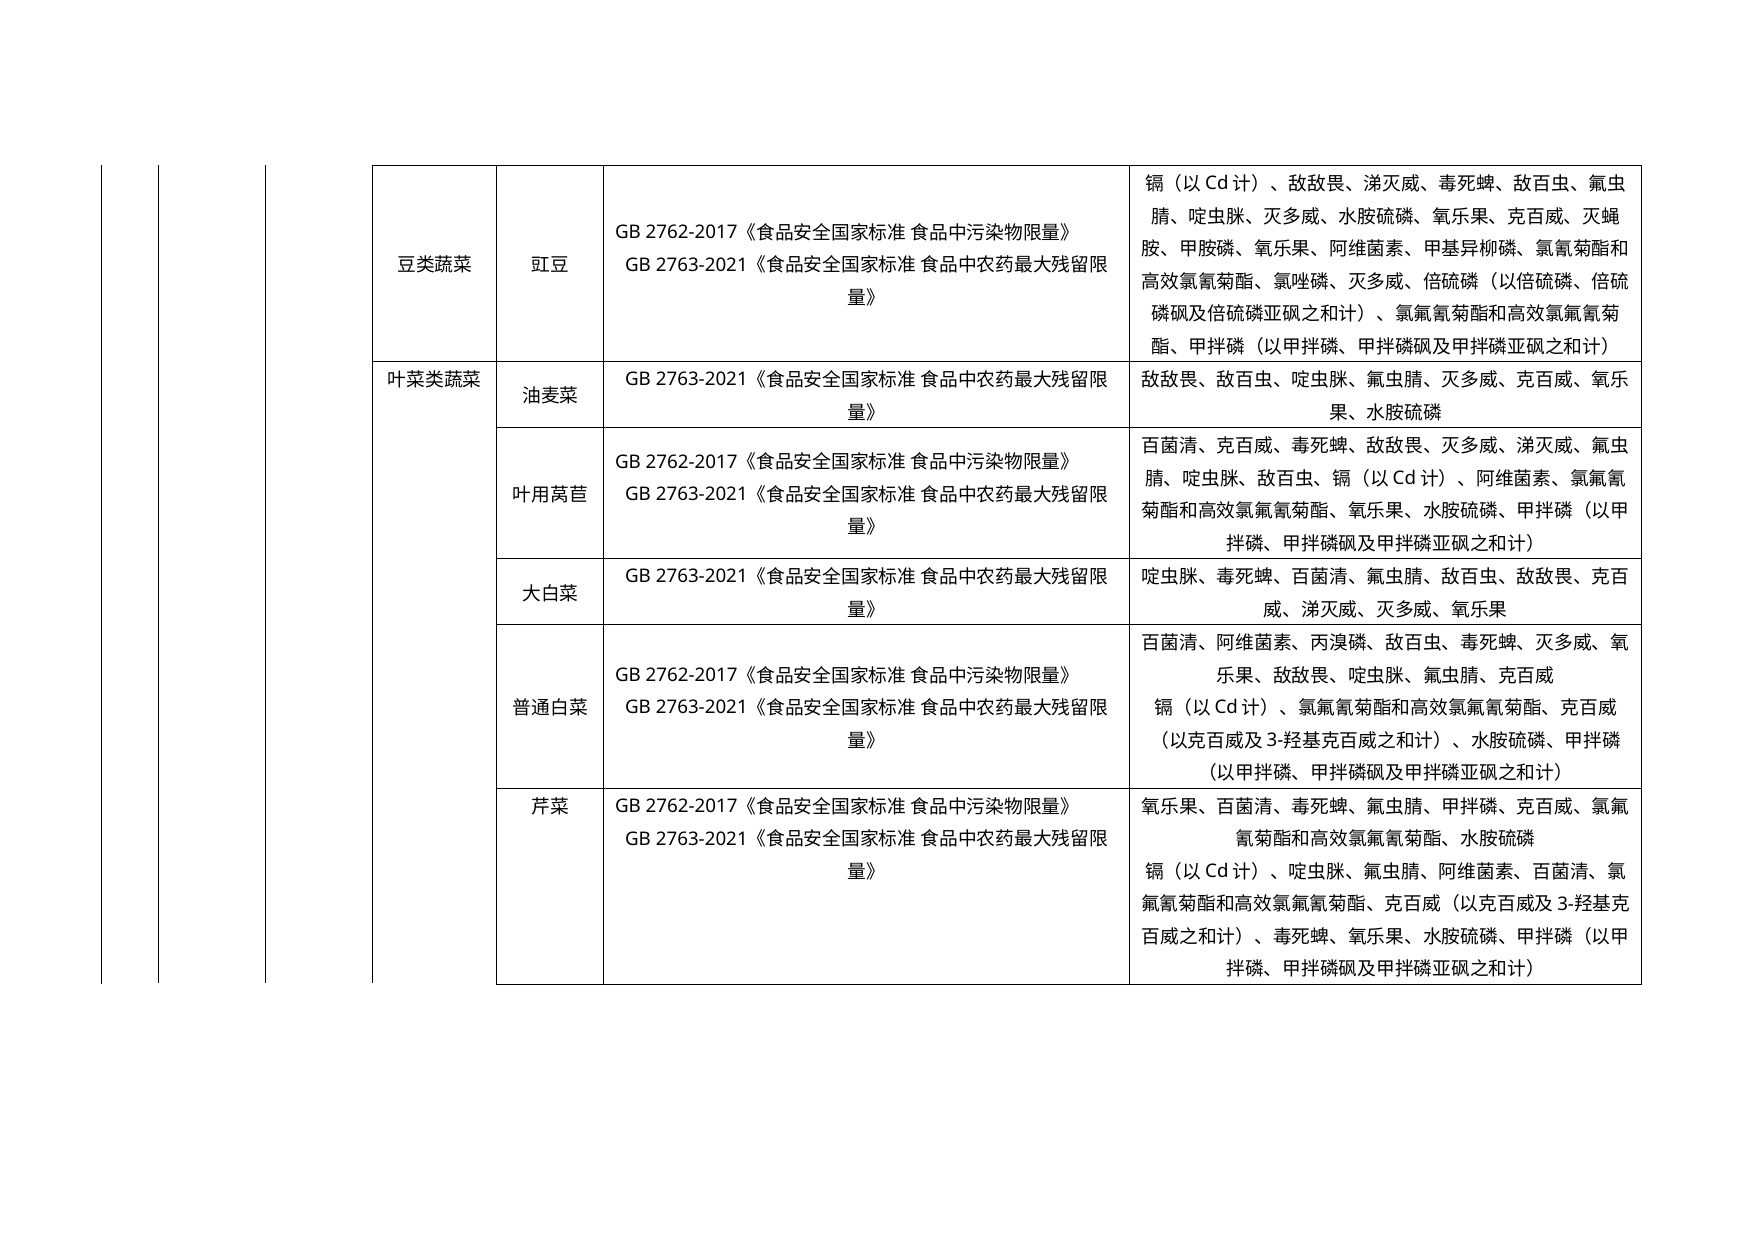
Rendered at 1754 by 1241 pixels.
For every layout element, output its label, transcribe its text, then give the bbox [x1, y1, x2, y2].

table_cell 芹菜 [497, 789, 603, 984]
table_cell GB 2762-2017《食品安全国家标准 食品中污染物限量》 GB 2763-2021《食品安全国家标准 食品中农药最大残留限量》 [604, 625, 1129, 788]
table_cell 叶用莴苣 [497, 428, 603, 558]
table_cell 大白菜 [497, 559, 603, 624]
table_cell 油麦菜 [497, 362, 603, 427]
table_cell 镉（以Cd计）、敌敌畏、涕灭威、毒死蜱、敌百虫、氟虫腈、啶虫脒、灭多威、水胺硫磷、氧乐果、克百威、灭蝇胺、甲胺磷、氧乐果、阿维菌素、甲基异柳磷、氯氰菊酯和高效氯氰菊酯、氯唑磷、灭多威、倍硫磷（以倍硫磷、倍硫磷砜及倍硫磷亚砜之和计）、氯氟氰菊酯和高效氯氟氰菊酯、甲拌磷（以甲拌磷、甲拌磷砜及甲拌磷亚砜之和计） [1130, 166, 1641, 361]
table_cell 敌敌畏、敌百虫、啶虫脒、氟虫腈、灭多威、克百威、氧乐果、水胺硫磷 [1130, 362, 1641, 427]
table_cell GB 2763-2021《食品安全国家标准 食品中农药最大残留限量》 [604, 362, 1129, 427]
table_cell 百菌清、阿维菌素、丙溴磷、敌百虫、毒死蜱、灭多威、氧乐果、敌敌畏、啶虫脒、氟虫腈、克百威 镉（以Cd计）、氯氟氰菊酯和高效氯氟氰菊酯、克百威（以克百威及3-羟基克百威之和计）、水胺硫磷、甲拌磷（以甲拌磷、甲拌磷砜及甲拌磷亚砜之和计） [1130, 625, 1641, 788]
table_cell 豆类蔬菜 [373, 166, 496, 361]
table_cell GB 2762-2017《食品安全国家标准 食品中污染物限量》 GB 2763-2021《食品安全国家标准 食品中农药最大残留限量》 [604, 428, 1129, 558]
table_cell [604, 789, 1129, 984]
table_cell 普通白菜 [497, 625, 603, 788]
table_cell 叶菜类蔬菜 [372, 362, 496, 984]
table_cell 豇豆 [497, 166, 603, 361]
table_cell GB 2762-2017《食品安全国家标准 食品中污染物限量》 GB 2763-2021《食品安全国家标准 食品中农药最大残留限量》 [604, 166, 1129, 361]
table_cell 啶虫脒、毒死蜱、百菌清、氟虫腈、敌百虫、敌敌畏、克百威、涕灭威、灭多威、氧乐果 [1130, 559, 1641, 624]
table_cell GB 2763-2021《食品安全国家标准 食品中农药最大残留限量》 [604, 559, 1129, 624]
table_cell 氧乐果、百菌清、毒死蜱、氟虫腈、甲拌磷、克百威、氯氟氰菊酯和高效氯氟氰菊酯、水胺硫磷 镉（以Cd计）、啶虫脒、氟虫腈、阿维菌素、百菌清、氯氟氰菊酯和高效氯氟氰菊酯、克百威（以克百威及3-羟基克百威之和计）、毒死蜱、氧乐果、水胺硫磷、甲拌磷（以甲拌磷、甲拌磷砜及甲拌磷亚砜之和计） [1130, 789, 1641, 984]
table_cell 百菌清、克百威、毒死蜱、敌敌畏、灭多威、涕灭威、氟虫腈、啶虫脒、敌百虫、镉（以Cd计）、阿维菌素、氯氟氰菊酯和高效氯氟氰菊酯、氧乐果、水胺硫磷、甲拌磷（以甲拌磷、甲拌磷砜及甲拌磷亚砜之和计） [1130, 428, 1641, 558]
